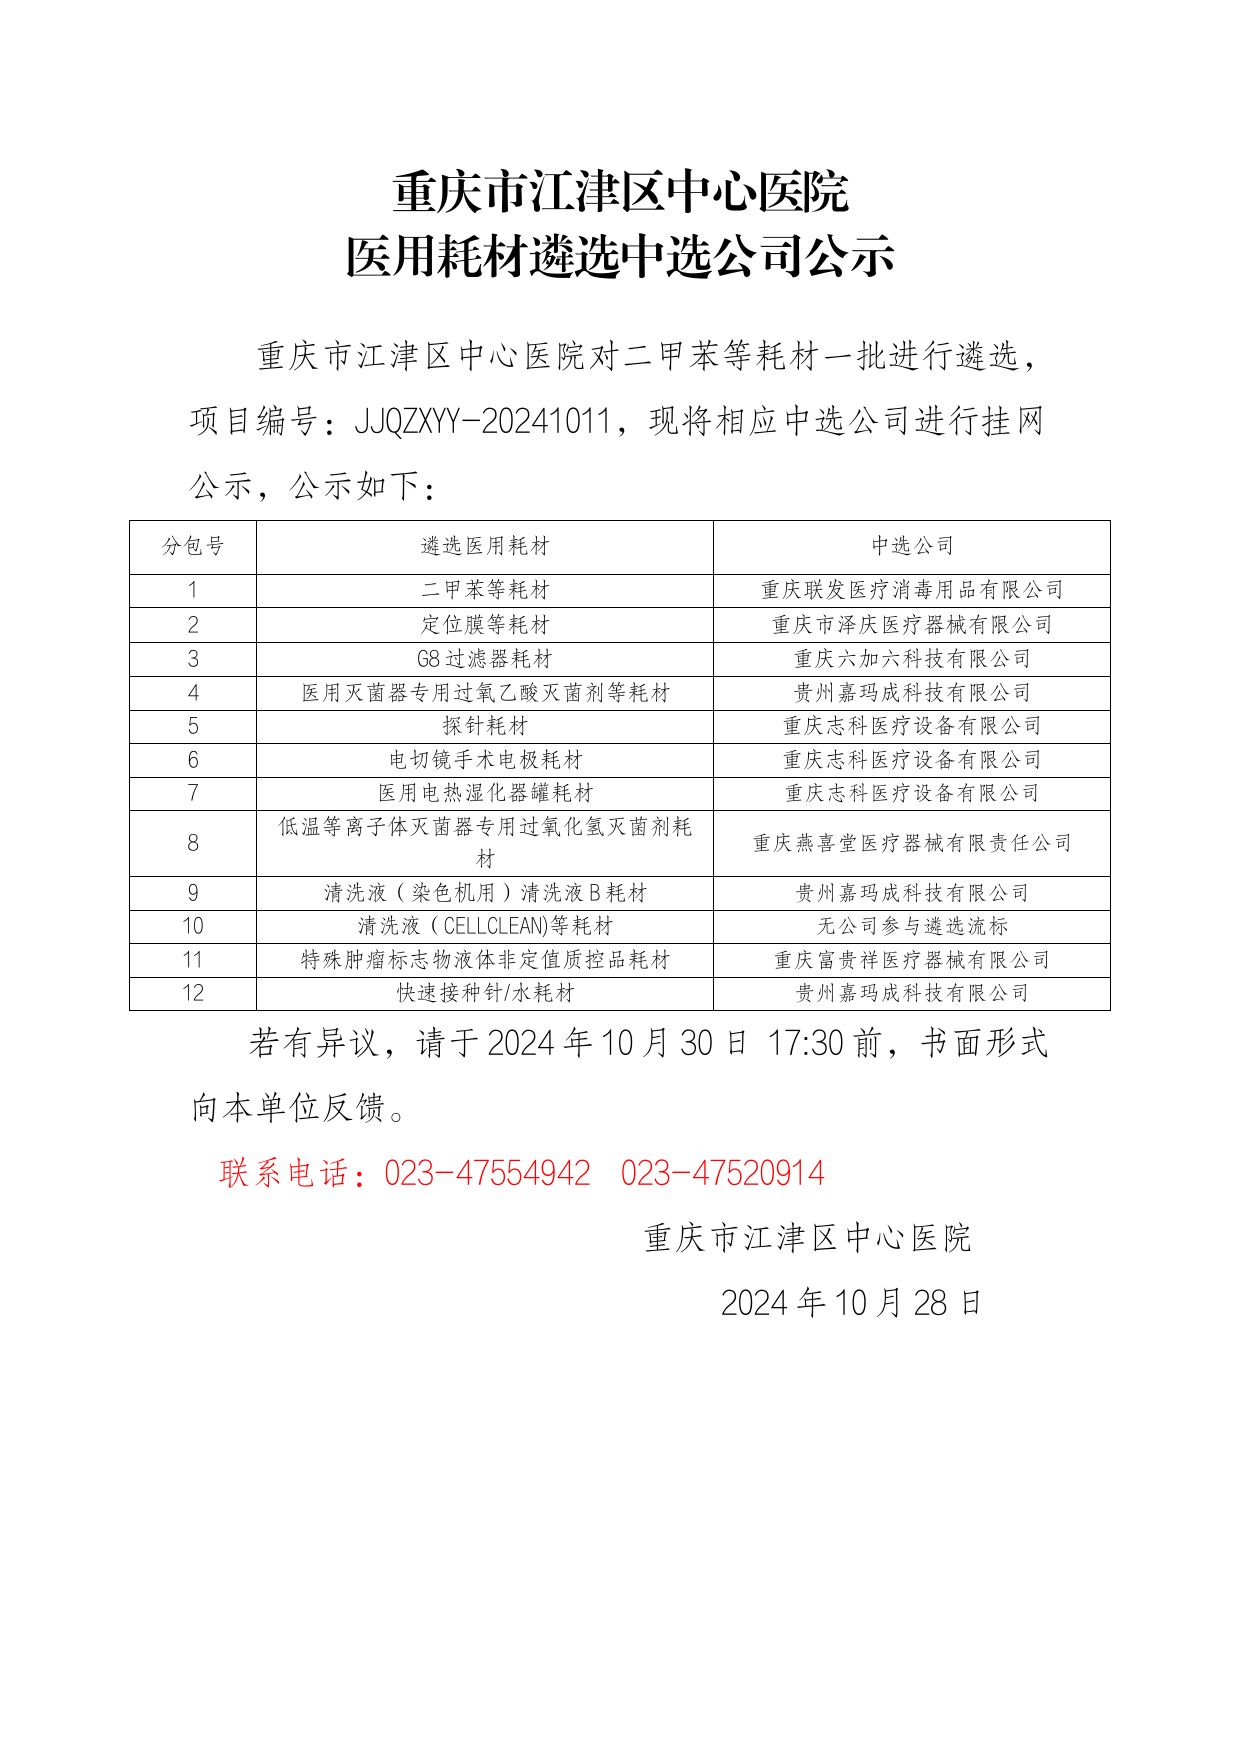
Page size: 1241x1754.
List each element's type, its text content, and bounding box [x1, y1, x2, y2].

table_header 中选公司 [714, 521, 1110, 574]
text 重庆市江津区中心医院 [187, 162, 1053, 227]
table_cell 重庆联发医疗消毒用品有限公司 [714, 575, 1110, 607]
table_cell 1 [130, 575, 256, 607]
table_cell 重庆志科医疗设备有限公司 [714, 744, 1110, 777]
table_cell 重庆富贵祥医疗器械有限公司 [714, 944, 1110, 977]
table_cell 重庆志科医疗设备有限公司 [714, 711, 1110, 743]
table_header 分包号 [130, 521, 256, 574]
text 重庆市江津区中心医院对二甲苯等耗材一批进行遴选，项目编号：JJQZXYY-20241011，现将相应中选公司进行挂网公示，公示如下： [187, 324, 1053, 519]
text 若有异议，请于2024年10月30日 17:30前，书面形式向本单位反馈。 [187, 1011, 1053, 1141]
table_cell 二甲苯等耗材 [257, 575, 713, 607]
text 医用耗材遴选中选公司公示 [187, 227, 1053, 292]
table_cell 5 [130, 711, 256, 743]
table_cell 低温等离子体灭菌器专用过氧化氢灭菌剂耗材 [257, 811, 713, 876]
table_cell 7 [130, 778, 256, 810]
table_cell 贵州嘉玛成科技有限公司 [714, 877, 1110, 910]
table_cell 电切镜手术电极耗材 [257, 744, 713, 777]
table_cell G8过滤器耗材 [257, 643, 713, 676]
table_cell 8 [130, 811, 256, 876]
table_cell 9 [130, 877, 256, 910]
table_cell 3 [130, 643, 256, 676]
table_cell 重庆市泽庆医疗器械有限公司 [714, 608, 1110, 642]
table_cell 清洗液（CELLCLEAN)等耗材 [257, 911, 713, 943]
table_cell 重庆志科医疗设备有限公司 [714, 778, 1110, 810]
table_cell 快速接种针/水耗材 [257, 978, 713, 1010]
text 2024年10月28日 [187, 1271, 1053, 1336]
table_cell 6 [130, 744, 256, 777]
table_cell 探针耗材 [257, 711, 713, 743]
table_cell 2 [130, 608, 256, 642]
table_header 遴选医用耗材 [257, 521, 713, 574]
table_cell 医用电热湿化器罐耗材 [257, 778, 713, 810]
table_cell 11 [130, 944, 256, 977]
text 重庆市江津区中心医院 [187, 1206, 1053, 1271]
table_cell 无公司参与遴选流标 [714, 911, 1110, 943]
table_cell 定位膜等耗材 [257, 608, 713, 642]
table_cell 特殊肿瘤标志物液体非定值质控品耗材 [257, 944, 713, 977]
table_cell 12 [130, 978, 256, 1010]
table_cell 医用灭菌器专用过氧乙酸灭菌剂等耗材 [257, 677, 713, 709]
table_cell 贵州嘉玛成科技有限公司 [714, 978, 1110, 1010]
table_cell 4 [130, 677, 256, 709]
text 联系电话：023-47554942 023-47520914 [187, 1141, 1053, 1206]
table_cell 贵州嘉玛成科技有限公司 [714, 677, 1110, 709]
table_cell 重庆燕喜堂医疗器械有限责任公司 [714, 811, 1110, 876]
table_cell 10 [130, 911, 256, 943]
table_cell 清洗液（染色机用）清洗液B耗材 [257, 877, 713, 910]
table_cell 重庆六加六科技有限公司 [714, 643, 1110, 676]
